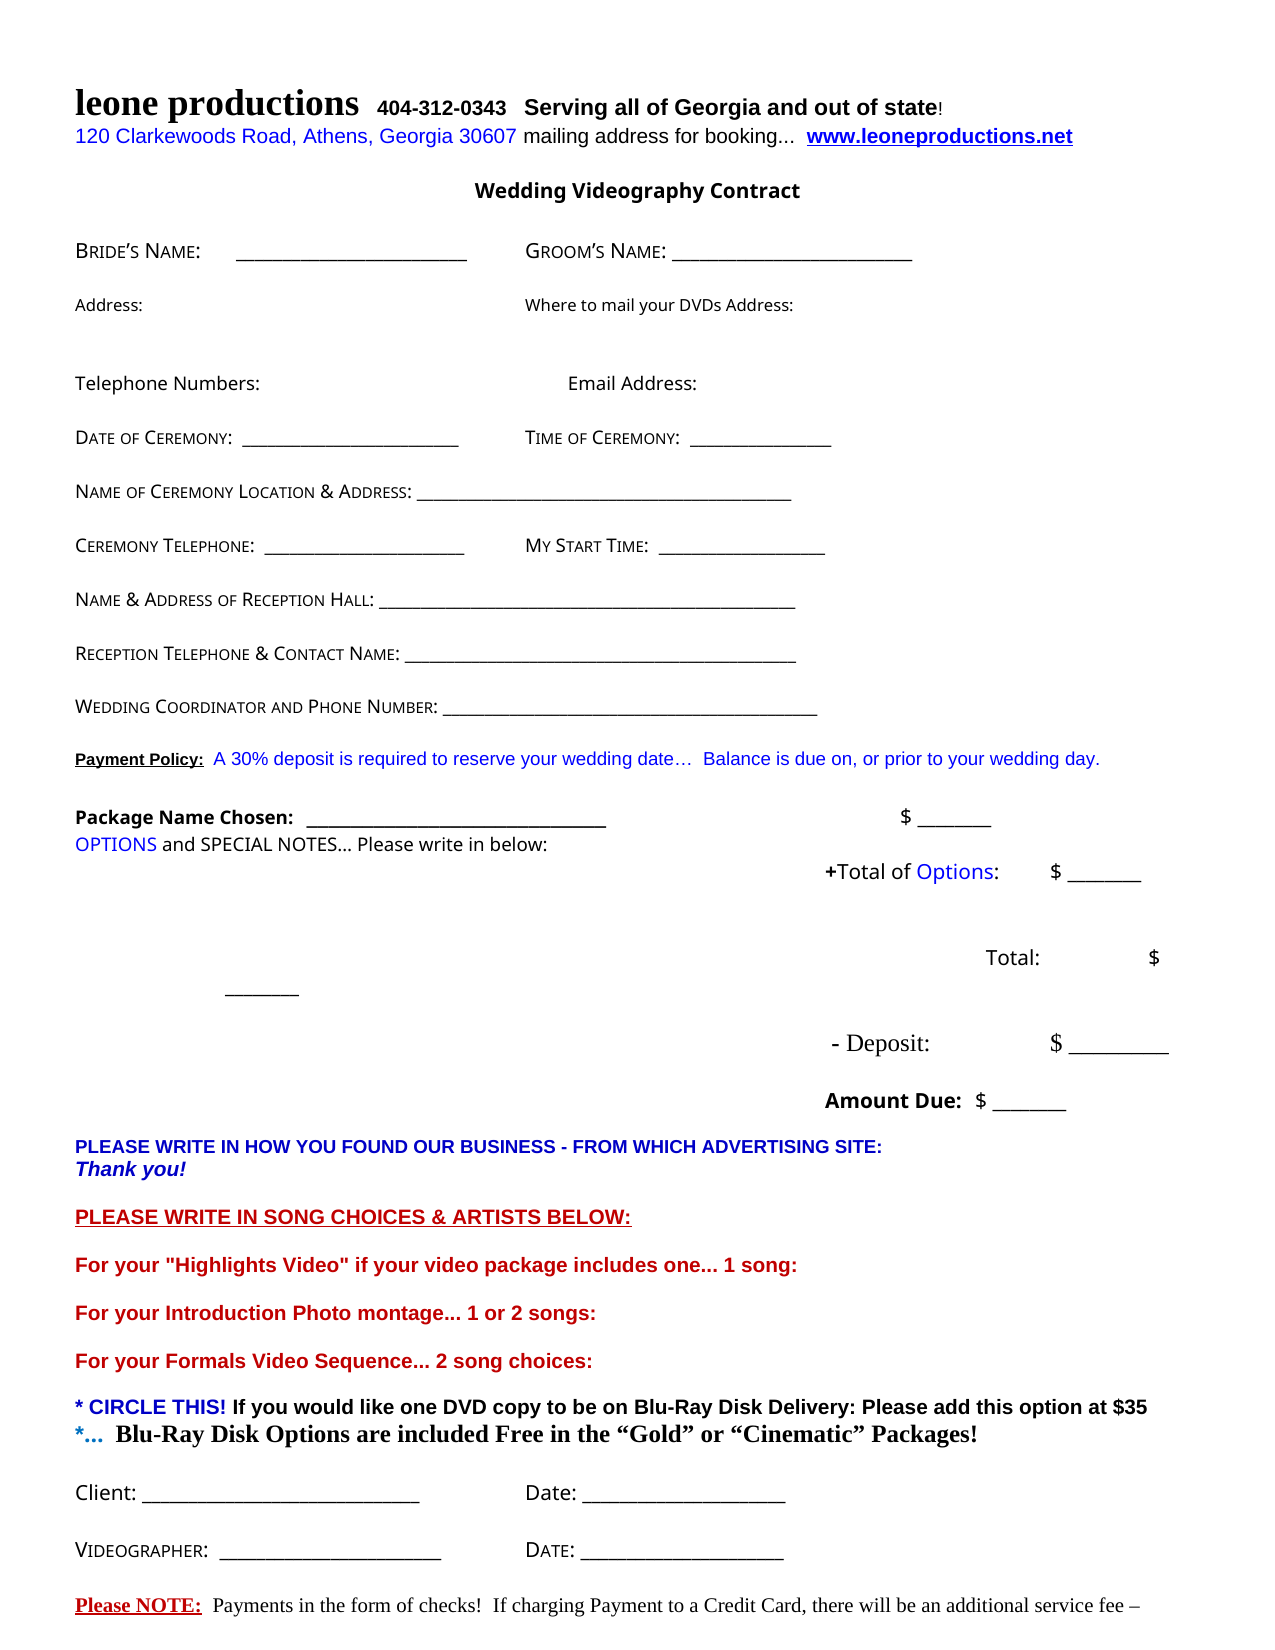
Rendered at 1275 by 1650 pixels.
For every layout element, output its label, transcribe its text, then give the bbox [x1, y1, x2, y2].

text 120 Clarkewoods Road, Athens, Georgia 30607 mailing address for booking... www.leoneproductions.net [75, 124, 1200, 148]
text Wedding Videography Contract [75, 176, 1200, 205]
text Thank you! [75, 1157, 1200, 1181]
text Reception Telephone & Contact Name: _______________________________________________ [75, 640, 1200, 665]
text PLEASE WRITE IN SONG CHOICES & ARTISTS BELOW: [75, 1205, 1200, 1229]
text Ceremony Telephone: ________________________ My Start Time: ____________________ [75, 532, 1200, 557]
text Payment Policy: A 30% deposit is required to reserve your wedding date… Balance is due on, or prior to your wedding day. [75, 748, 1200, 769]
text Name of Ceremony Location & Address: _____________________________________________ [75, 478, 1200, 503]
text Package Name Chosen: ___________________________ $ ________ [75, 798, 1200, 832]
text Address: Where to mail your DVDs Address: [75, 293, 1200, 316]
text For your "Highlights Video" if your video package includes one... 1 song: [75, 1253, 1200, 1277]
text Telephone Numbers: Email Address: [75, 370, 1200, 396]
text +Total of Options: $ ________ [750, 857, 1200, 886]
text Amount Due: $ ________ [750, 1086, 1200, 1114]
text leone productions 404-312-0343 Serving all of Georgia and out of state! [75, 81, 1200, 124]
text Name & Address of Reception Hall: __________________________________________________ [75, 586, 1200, 611]
text Total: $ ________ [225, 914, 1200, 1000]
text For your Formals Video Sequence... 2 song choices: [75, 1349, 1200, 1373]
text Bride’s Name: _________________________ Groom’s Name: __________________________ [75, 236, 1200, 264]
text - Deposit: $ ________ [750, 1028, 1200, 1057]
text For your Introduction Photo montage... 1 or 2 songs: [75, 1301, 1200, 1325]
text Date of Ceremony: __________________________ Time of Ceremony: _________________ [75, 424, 1200, 449]
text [75, 1592, 1200, 1617]
text Client: ______________________________ Date: ______________________ [75, 1478, 1200, 1507]
text *… Blu-Ray Disk Options are included Free in the “Gold” or “Cinematic” Packages! [75, 1418, 1200, 1450]
text PLEASE WRITE IN HOW YOU FOUND OUR BUSINESS - FROM WHICH ADVERTISING SITE: [75, 1136, 1200, 1157]
text Wedding Coordinator and Phone Number: _____________________________________________ [75, 694, 1200, 719]
text * CIRCLE THIS! If you would like one DVD copy to be on Blu-Ray Disk Delivery: Please add this option at $35 [75, 1394, 1200, 1418]
text Videographer: ________________________ Date: ______________________ [75, 1535, 1200, 1564]
text OPTIONS and SPECIAL NOTES… Please write in below: [75, 832, 1200, 857]
